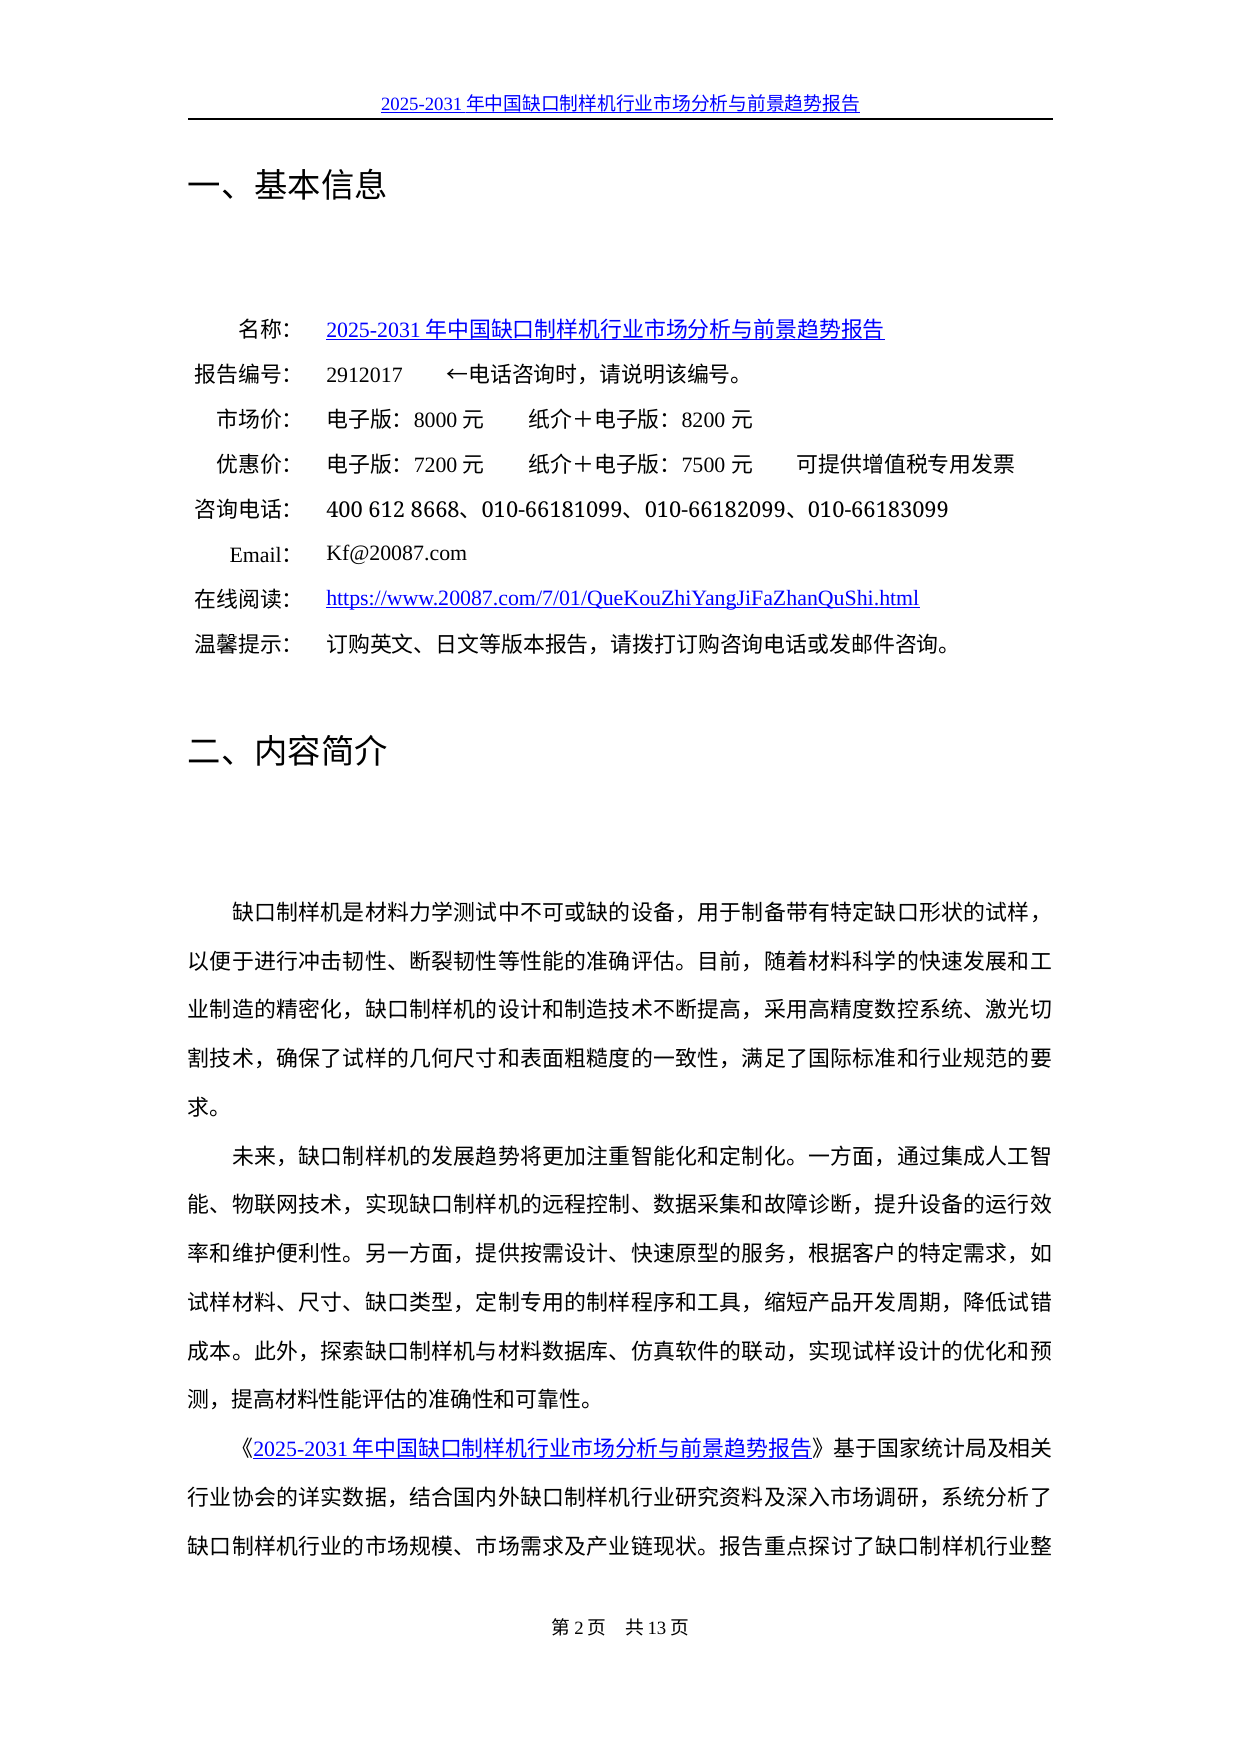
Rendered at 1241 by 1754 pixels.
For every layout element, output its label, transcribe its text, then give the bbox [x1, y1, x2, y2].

table_cell 400 612 8668、010-66181099、010-66182099、010-66183099 [315, 492, 1073, 537]
table_cell 报告编号： [167, 357, 315, 402]
table_cell Kf@20087.com [315, 537, 1073, 582]
table_cell [315, 582, 1073, 627]
table_cell 优惠价： [167, 447, 315, 492]
table_cell 电子版：8000 元 纸介＋电子版：8200 元 [315, 402, 1073, 447]
table_cell 温馨提示： [167, 627, 315, 672]
table_header 名称： [167, 312, 315, 357]
table_cell 电子版：7200 元 纸介＋电子版：7500 元 可提供增值税专用发票 [315, 447, 1073, 492]
table_cell 咨询电话： [167, 492, 315, 537]
table_cell 订购英文、日文等版本报告，请拨打订购咨询电话或发邮件咨询。 [315, 627, 1073, 672]
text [187, 894, 1053, 1561]
table_cell 2912017 ←电话咨询时，请说明该编号。 [315, 357, 1073, 402]
table_header 2025-2031年中国缺口制样机行业市场分析与前景趋势报告 [315, 312, 1073, 357]
table_cell Email： [167, 537, 315, 582]
table_cell 市场价： [167, 402, 315, 447]
table_cell 在线阅读： [167, 582, 315, 627]
title 二、内容简介 [187, 717, 1053, 782]
title 一、基本信息 [187, 150, 1053, 215]
